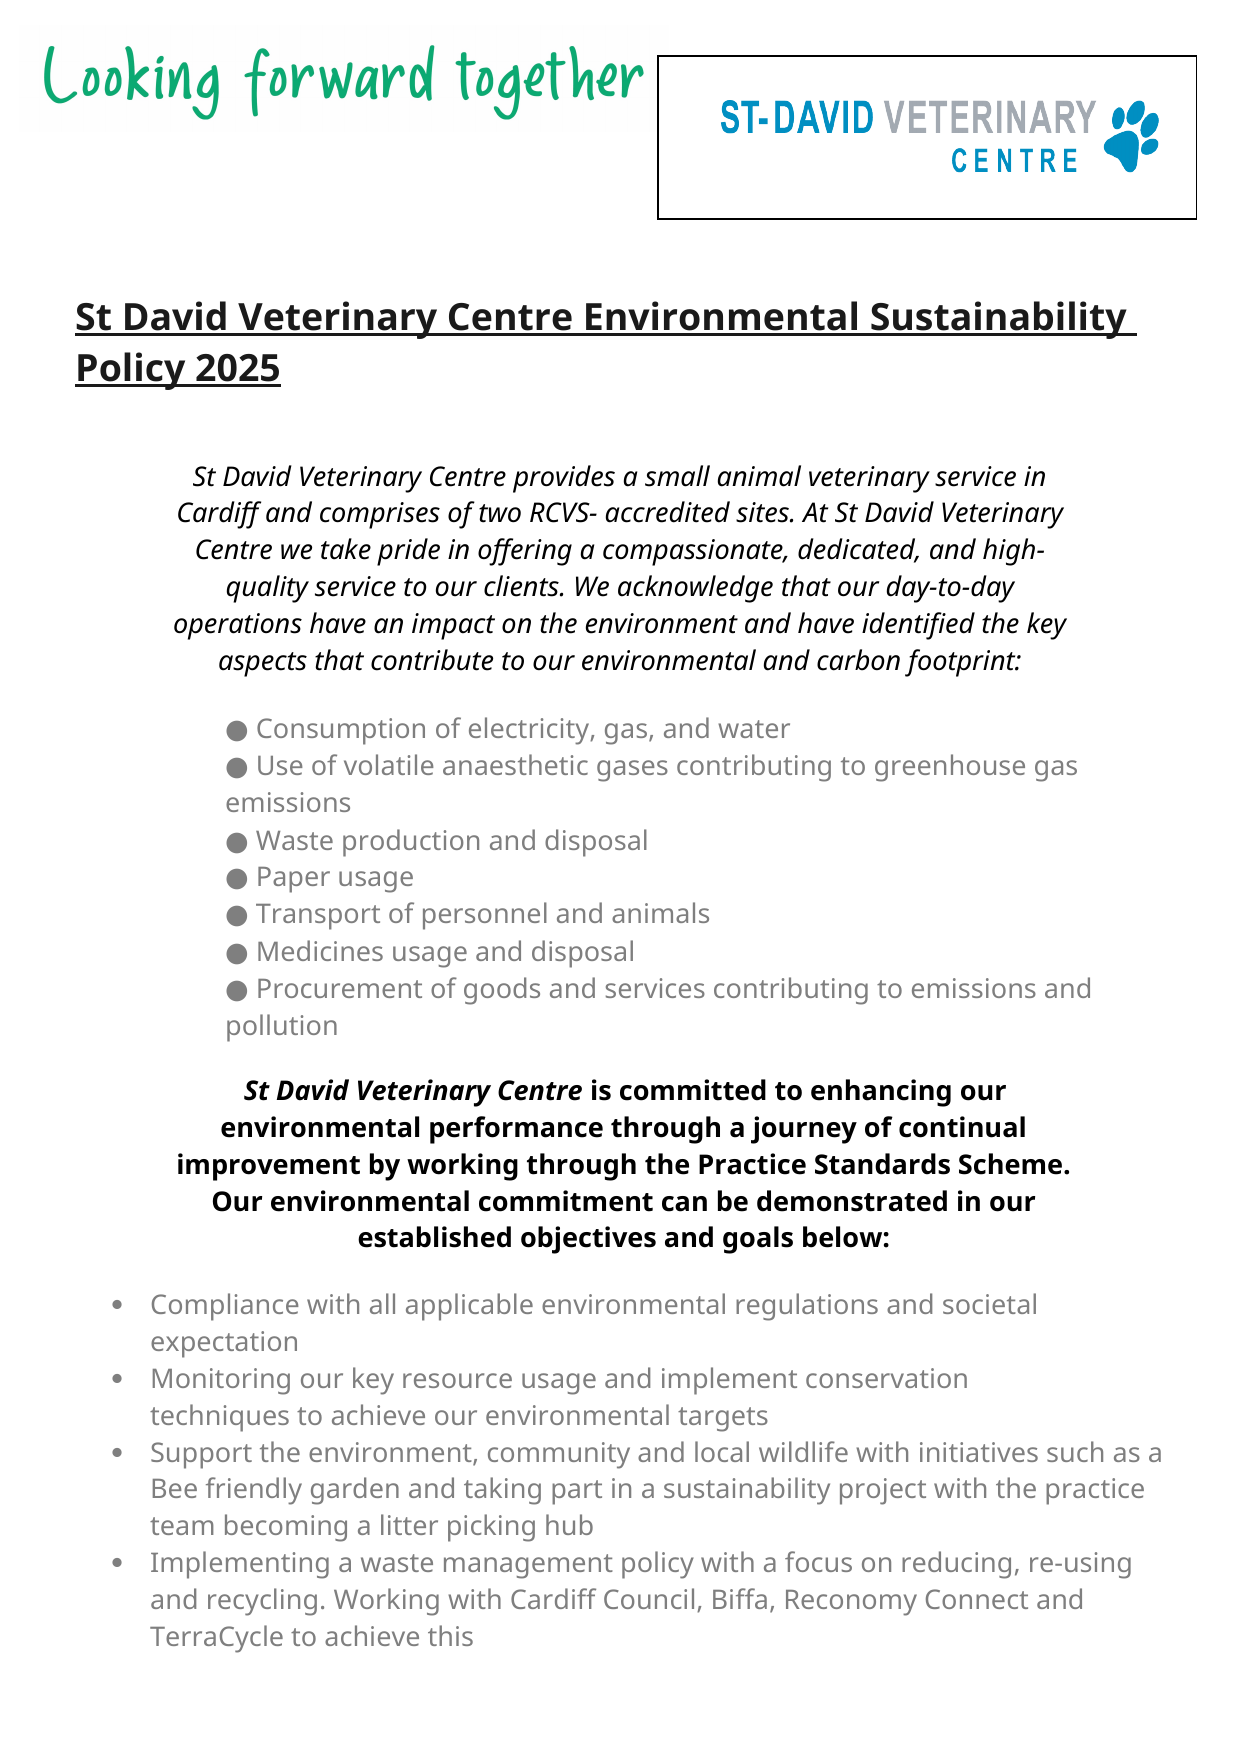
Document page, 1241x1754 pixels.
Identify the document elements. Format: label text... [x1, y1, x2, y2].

text St David Veterinary Centre Environmental Sustainability Policy 2025 [75, 290, 1165, 392]
list Monitoring our key resource usage and implement conservation techniques to achieve our environmental targets [112, 1359, 1072, 1433]
text ● Procurement of goods and services contributing to emissions and pollution [225, 969, 1165, 1043]
text ● Waste production and disposal [225, 821, 1165, 858]
text ● Paper usage [225, 858, 1165, 895]
list Implementing a waste management policy with a focus on reducing, re-using and recycling. Working with Cardiff Council, Biffa, Reconomy Connect and TerraCycle to achieve this [112, 1544, 1165, 1654]
picture [672, 63, 1197, 209]
text ● Medicines usage and disposal [225, 932, 1165, 969]
text ● Consumption of electricity, gas, and water [225, 710, 1165, 747]
text St David Veterinary Centre provides a small animal veterinary service in Cardiff and comprises of two RCVS- accredited sites. At St David Veterinary Centre we take pride in offering a compassionate, dedicated, and high-quality service to our clients. We acknowledge that our day-to-day operations have an impact on the environment and have identified the key aspects that contribute to our environmental and carbon footprint: [167, 457, 1076, 678]
text ● Transport of personnel and animals [225, 895, 1165, 932]
list Support the environment, community and local wildlife with initiatives such as a Bee friendly garden and taking part in a sustainability project with the practice team becoming a litter picking hub [112, 1433, 1165, 1544]
picture [18, 25, 669, 132]
list Compliance with all applicable environmental regulations and societal expectation [112, 1286, 1066, 1359]
text ● Use of volatile anaesthetic gases contributing to greenhouse gas emissions [225, 747, 1165, 821]
text St David Veterinary Centre is committed to enhancing our environmental performance through a journey of continual improvement by working through the Practice Standards Scheme. Our environmental commitment can be demonstrated in our established objectives and goals below: [166, 1071, 1082, 1256]
